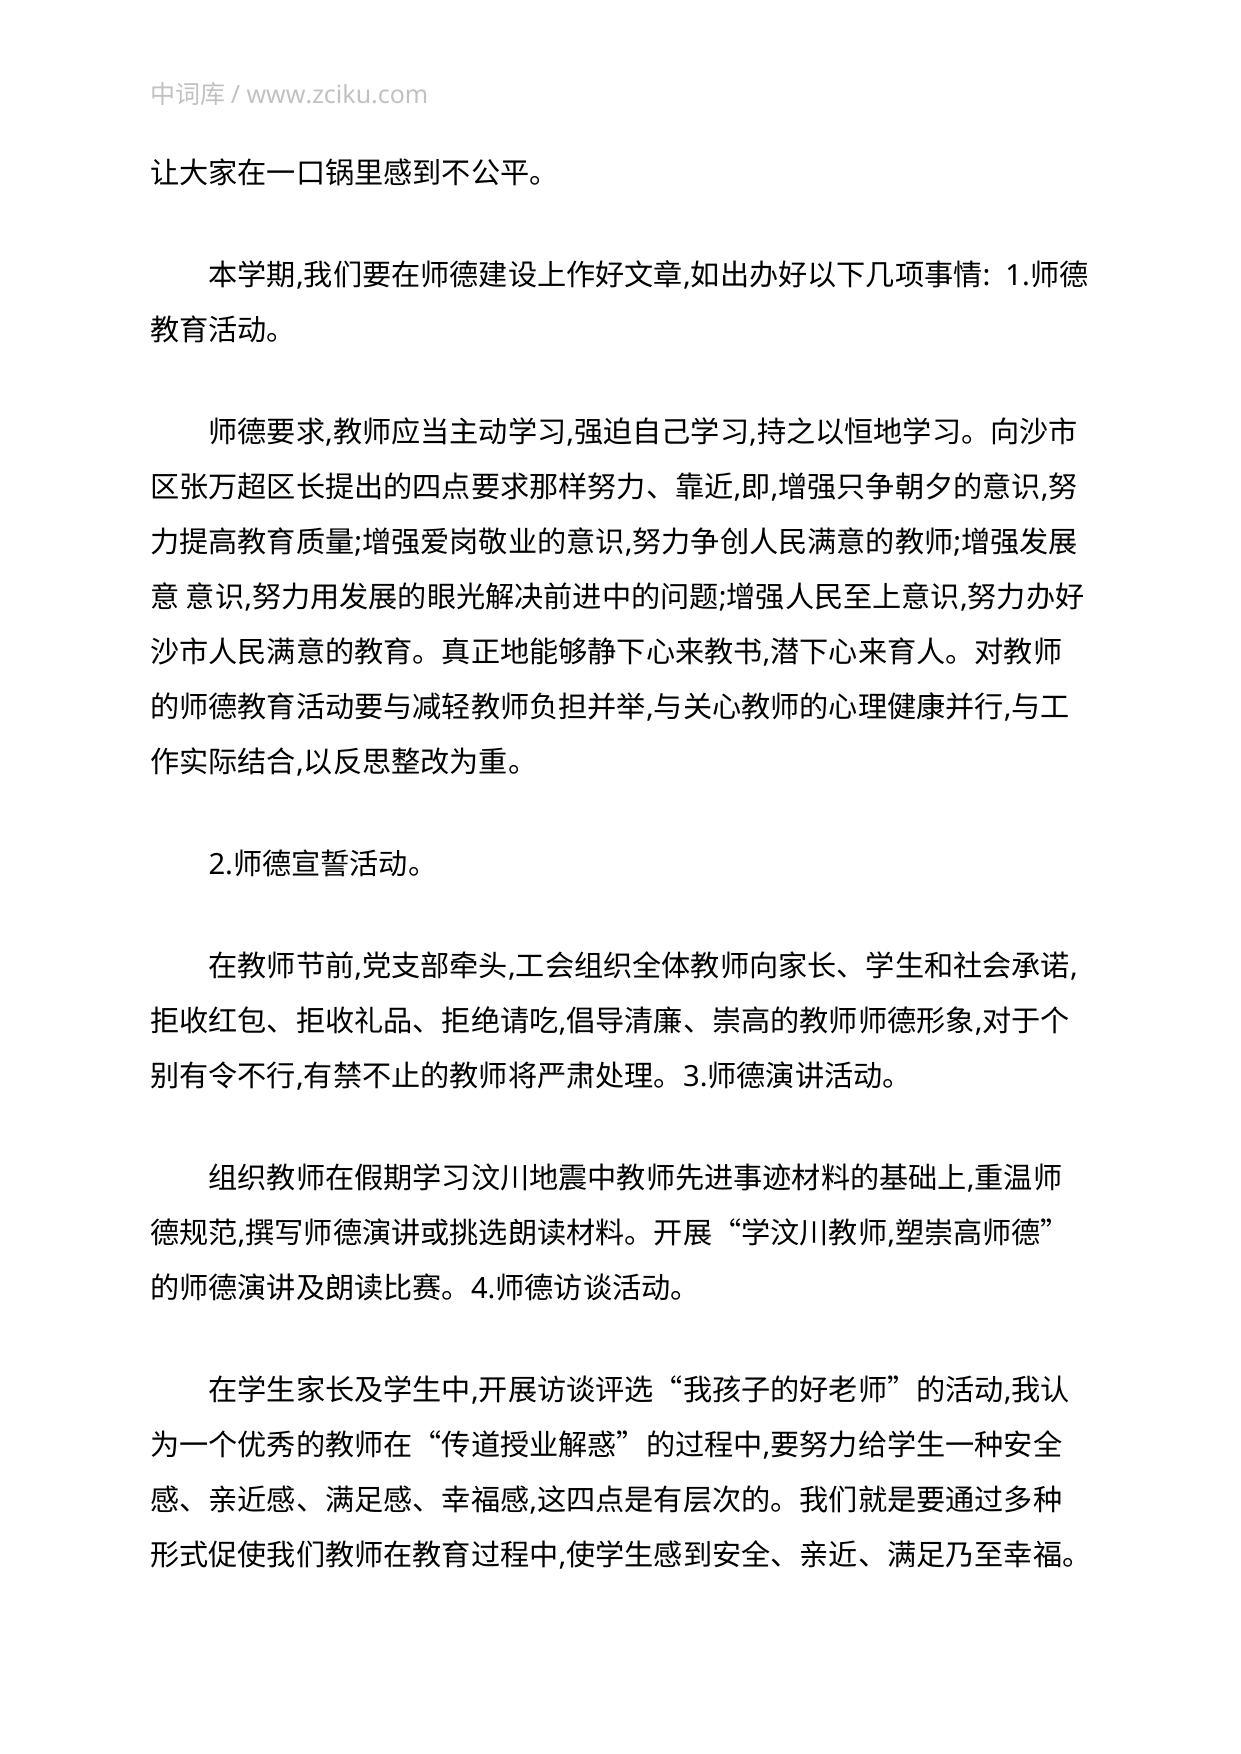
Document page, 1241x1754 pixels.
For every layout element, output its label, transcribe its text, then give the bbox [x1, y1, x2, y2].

text 2.师德宣誓活动。 [150, 841, 1090, 883]
text 本学期,我们要在师德建设上作好文章,如出办好以下几项事情: 1.师德教育活动。 [150, 252, 1090, 349]
text 师德要求,教师应当主动学习,强迫自己学习,持之以恒地学习。向沙市区张万超区长提出的四点要求那样努力、靠近,即,增强只争朝夕的意识,努力提高教育质量;增强爱岗敬业的意识,努力争创人民满意的教师;增强发展意 意识,努力用发展的眼光解决前进中的问题;增强人民至上意识,努力办好沙市人民满意的教育。真正地能够静下心来教书,潜下心来育人。对教师的师德教育活动要与减轻教师负担并举,与关心教师的心理健康并行,与工作实际结合,以反思整改为重。 [150, 408, 1090, 781]
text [150, 1366, 1090, 1574]
text 组织教师在假期学习汶川地震中教师先进事迹材料的基础上,重温师德规范,撰写师德演讲或挑选朗读材料。开展“学汶川教师,塑崇高师德”的师德演讲及朗读比赛。4.师德访谈活动。 [150, 1154, 1090, 1307]
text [150, 150, 1090, 192]
text 在教师节前,党支部牵头,工会组织全体教师向家长、学生和社会承诺,拒收红包、拒收礼品、拒绝请吃,倡导清廉、崇高的教师师德形象,对于个别有令不行,有禁不止的教师将严肃处理。3.师德演讲活动。 [150, 942, 1090, 1095]
